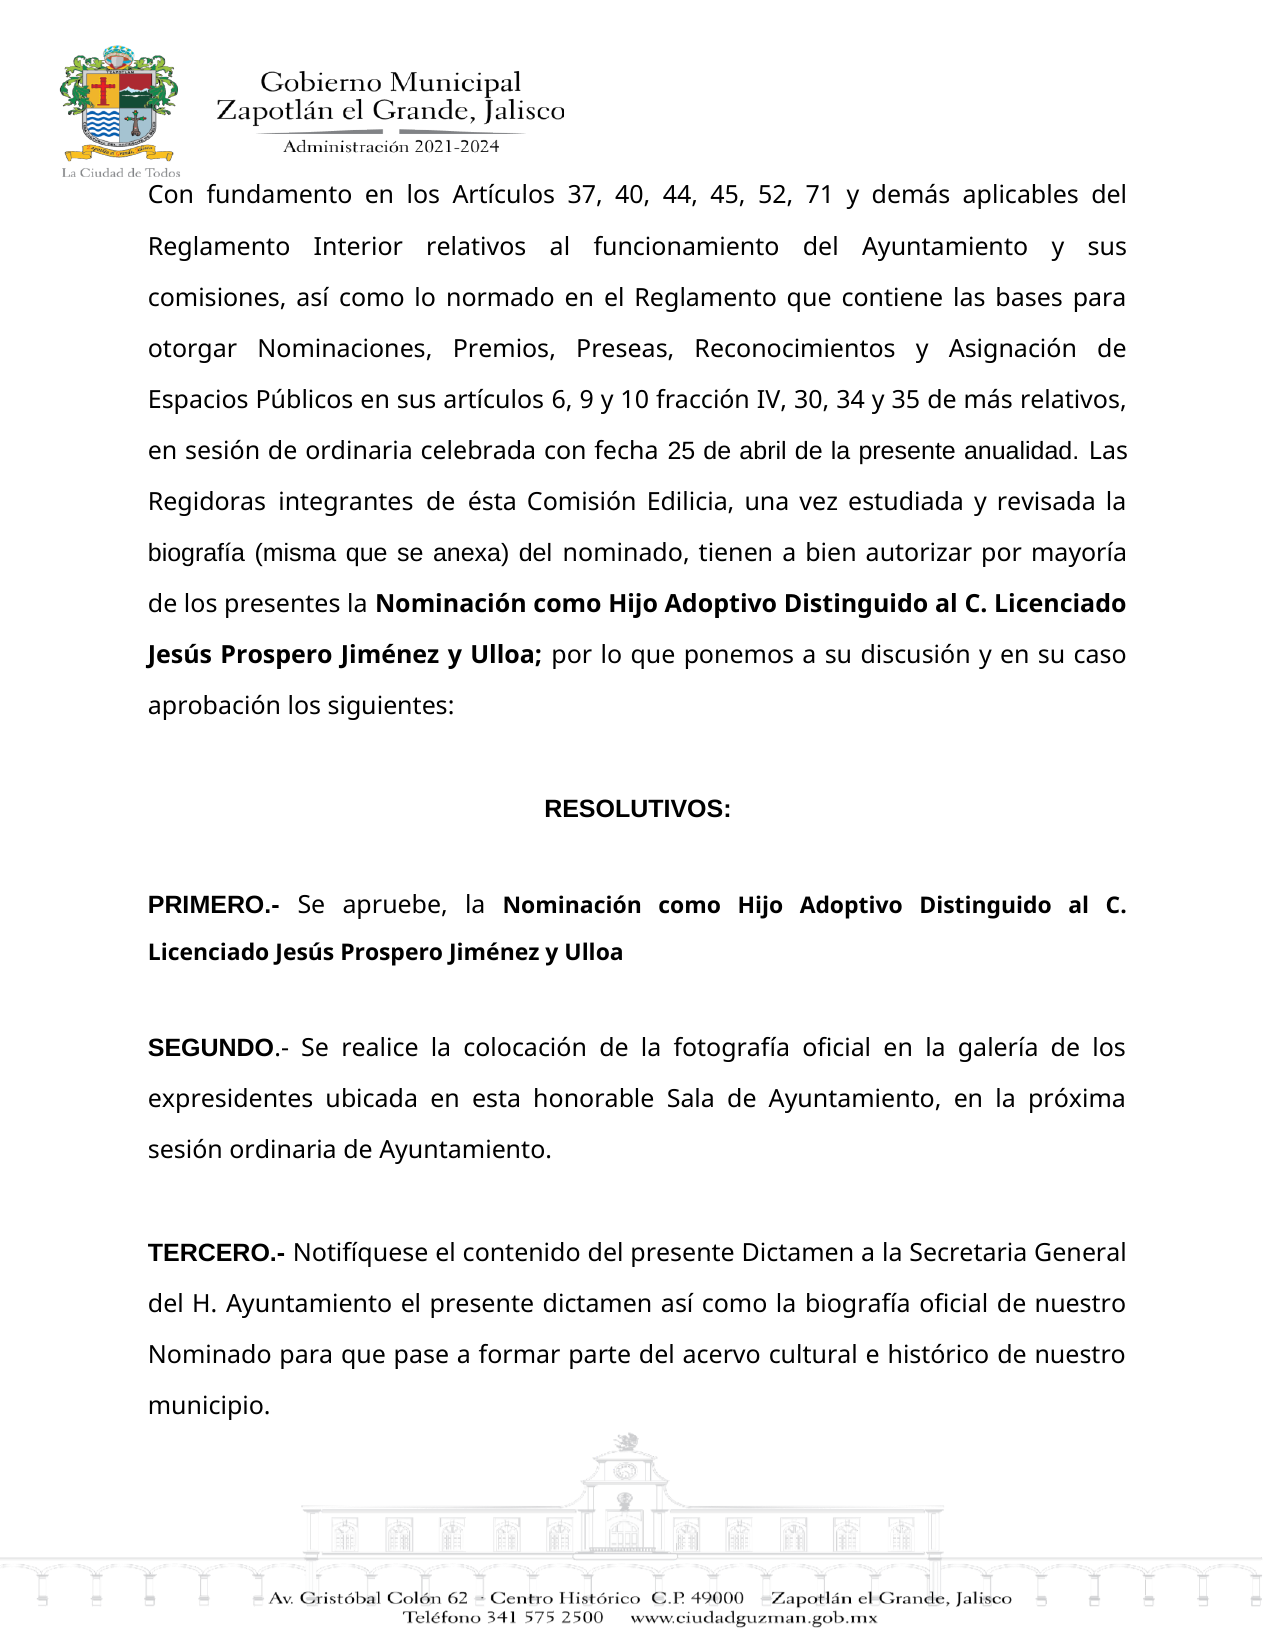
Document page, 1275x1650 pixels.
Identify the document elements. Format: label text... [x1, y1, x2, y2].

text PRIMERO.- Se apruebe, la Nominación como Hijo Adoptivo Distinguido al C. Licenciado Jesús Prospero Jiménez y Ulloa [148, 887, 1127, 967]
text Con fundamento en los Artículos 37, 40, 44, 45, 52, 71 y demás aplicables del Reglamento Interior relativos al funcionamiento del Ayuntamiento y sus comisiones, así como lo normado en el Reglamento que contiene las bases para otorgar Nominaciones, Premios, Preseas, Reconocimientos y Asignación de Espacios Públicos en sus artículos 6, 9 y 10 fracción IV, 30, 34 y 35 de más relativos, en sesión de ordinaria celebrada con fecha 25 de abril de la presente anualidad. Las Regidoras integrantes de ésta Comisión Edilicia, una vez estudiada y revisada la biografía (misma que se anexa) del nominado, tienen a bien autorizar por mayoría de los presentes la Nominación como Hijo Adoptivo Distinguido al C. Licenciado Jesús Prospero Jiménez y Ulloa; por lo que ponemos a su discusión y en su caso aprobación los siguientes: [148, 177, 1128, 722]
subtitle RESOLUTIVOS: [157, 794, 1118, 823]
picture [59, 45, 564, 177]
picture [0, 1432, 1263, 1628]
text TERCERO.- Notifíquese el contenido del presente Dictamen a la Secretaria General del H. Ayuntamiento el presente dictamen así como la biografía oficial de nuestro Nominado para que pase a formar parte del acervo cultural e histórico de nuestro municipio. [148, 1234, 1128, 1421]
text SEGUNDO.- Se realice la colocación de la fotografía oficial en la galería de los expresidentes ubicada en esta honorable Sala de Ayuntamiento, en la próxima sesión ordinaria de Ayuntamiento. [148, 1030, 1128, 1166]
